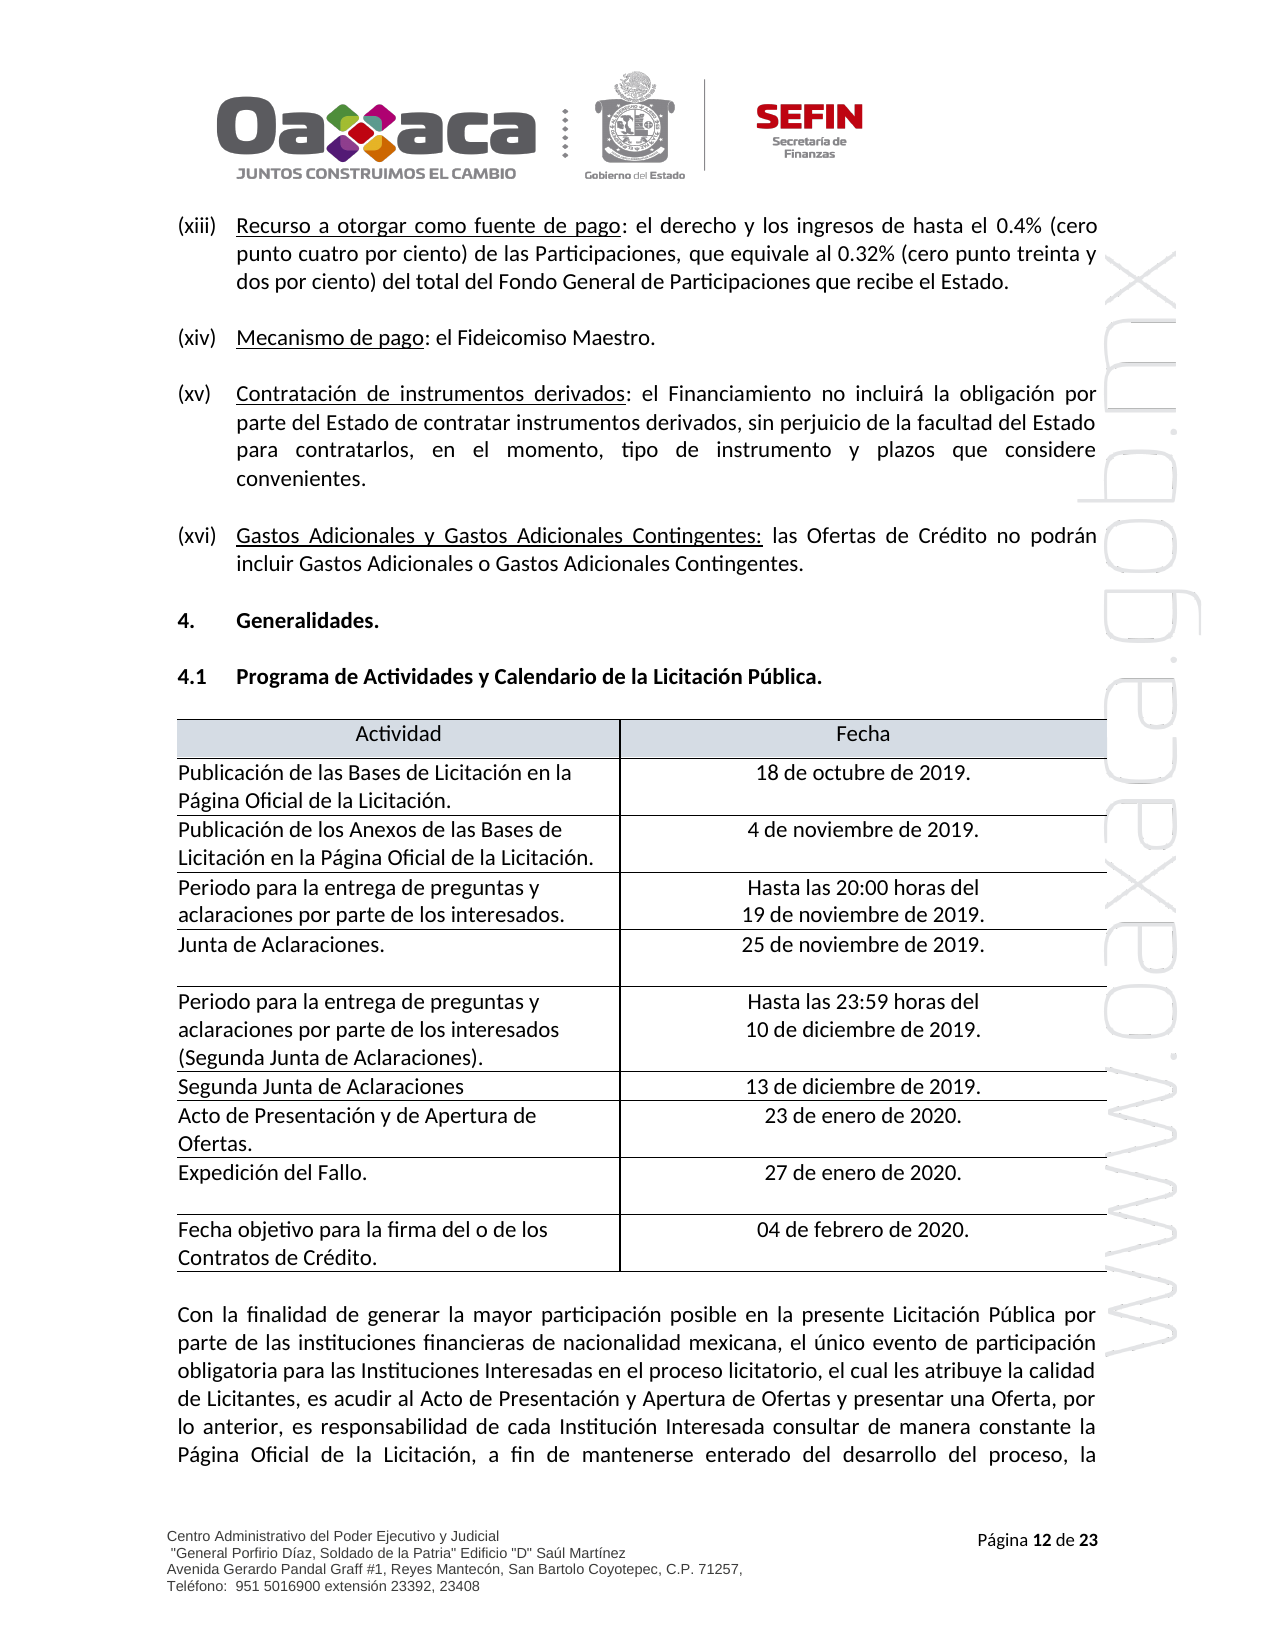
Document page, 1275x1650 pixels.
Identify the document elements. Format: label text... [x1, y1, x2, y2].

table_cell Fecha objetivo para la firma del o de los Contratos de Crédito. [177, 1215, 619, 1271]
table_cell Periodo para la entrega de preguntas y aclaraciones por parte de los interesados. [177, 873, 619, 929]
text 4.1 Programa de Actividades y Calendario de la Licitación Pública. [177, 662, 1098, 691]
table_cell 13 de diciembre de 2019. [621, 1072, 1107, 1100]
list Mecanismo de pago: el Fideicomiso Maestro. [177, 323, 1098, 352]
list Contratación de instrumentos derivados: el Financiamiento no incluirá la obligación por parte del Estado de contratar instrumentos derivados, sin perjuicio de la facultad del Estado para contratarlos, en el momento, tipo de instrumento y plazos que considere convenientes. [177, 379, 1098, 492]
list Gastos Adicionales y Gastos Adicionales Contingentes: las Ofertas de Crédito no podrán incluir Gastos Adicionales o Gastos Adicionales Contingentes. [177, 521, 1098, 577]
list Recurso a otorgar como fuente de pago: el derecho y los ingresos de hasta el 0.4% (cero punto cuatro por ciento) de las Participaciones, que equivale al 0.32% (cero punto treinta y dos por ciento) del total del Fondo General de Participaciones que recibe el Estado. [177, 211, 1098, 296]
table_cell Expedición del Fallo. [177, 1158, 619, 1214]
table_cell 25 de noviembre de 2019. [621, 930, 1107, 986]
picture [177, 70, 872, 212]
table_cell 23 de enero de 2020. [621, 1101, 1107, 1157]
table_cell 04 de febrero de 2020. [621, 1215, 1107, 1271]
table_cell Periodo para la entrega de preguntas y aclaraciones por parte de los interesados (Segunda Junta de Aclaraciones). [177, 987, 619, 1071]
table_header Fecha [621, 720, 1107, 757]
list 4. Generalidades. [177, 606, 1098, 634]
table_cell 18 de octubre de 2019. [621, 759, 1107, 814]
table_cell Acto de Presentación y de Apertura de Ofertas. [177, 1101, 619, 1157]
table_cell Segunda Junta de Aclaraciones [177, 1072, 619, 1100]
table_cell Hasta las 23:59 horas del 10 de diciembre de 2019. [621, 987, 1107, 1071]
table_cell 4 de noviembre de 2019. [621, 816, 1107, 872]
table_cell Junta de Aclaraciones. [177, 930, 619, 986]
table_cell Publicación de los Anexos de las Bases de Licitación en la Página Oficial de la Licitación. [177, 816, 619, 872]
table_cell 27 de enero de 2020. [621, 1158, 1107, 1214]
picture [1077, 250, 1202, 1357]
table_cell Publicación de las Bases de Licitación en la Página Oficial de la Licitación. [177, 759, 619, 814]
table_cell Hasta las 20:00 horas del 19 de noviembre de 2019. [621, 873, 1107, 929]
table_header Actividad [177, 720, 619, 757]
